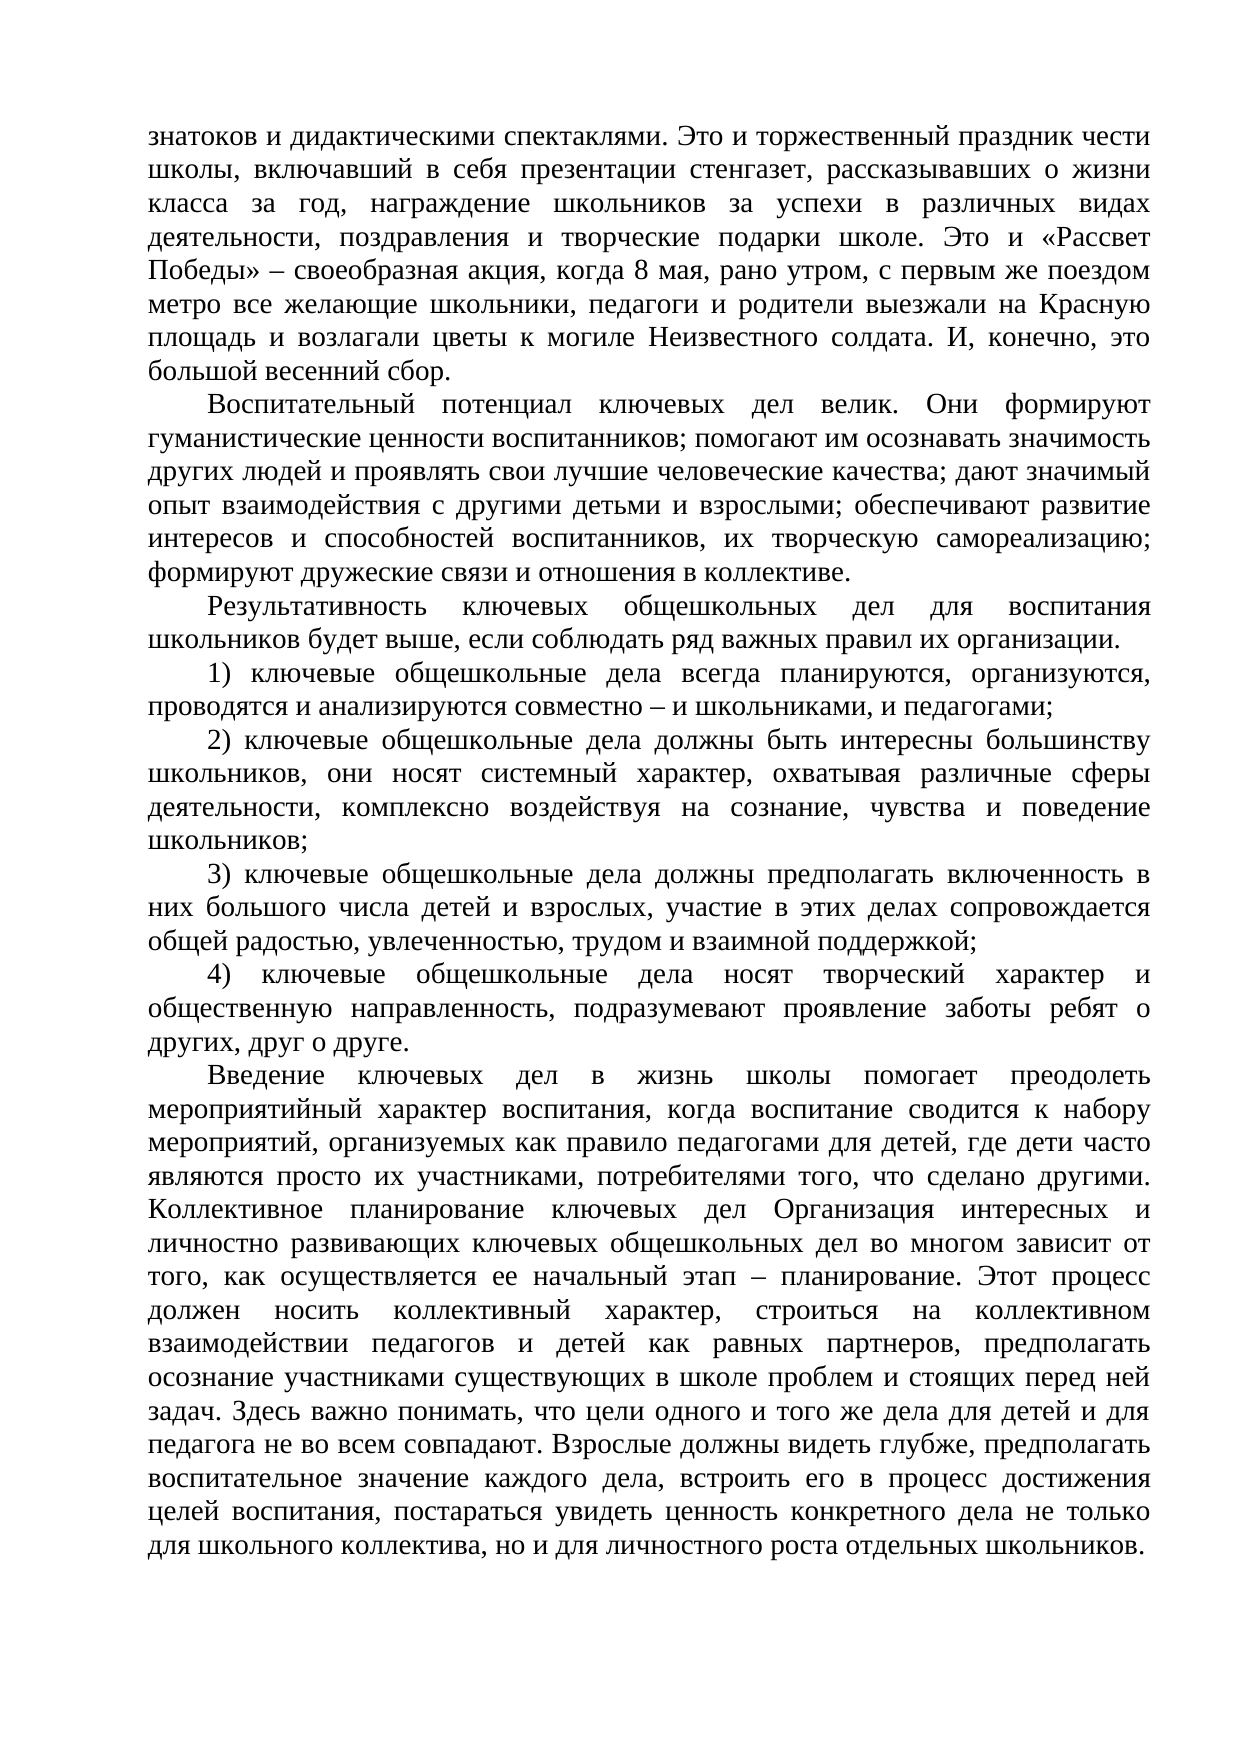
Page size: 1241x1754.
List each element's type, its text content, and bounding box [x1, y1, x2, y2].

text Результативность ключевых общешкольных дел для воспитания школьников будет выше, если соблюдать ряд важных правил их организации. [148, 588, 1152, 655]
text 1) ключевые общешкольные дела всегда планируются, организуются, проводятся и анализируются совместно – и школьниками, и педагогами; [148, 655, 1152, 722]
text 3) ключевые общешкольные дела должны предполагать включенность в них большого числа детей и взрослых, участие в этих делах сопровождается общей радостью, увлеченностью, трудом и взаимной поддержкой; [148, 856, 1152, 957]
text Введение ключевых дел в жизнь школы помогает преодолеть мероприятийный характер воспитания, когда воспитание сводится к набору мероприятий, организуемых как правило педагогами для детей, где дети часто являются просто их участниками, потребителями того, что сделано другими. Коллективное планирование ключевых дел Организация интересных и личностно развивающих ключевых общешкольных дел во многом зависит от того, как осуществляется ее начальный этап – планирование. Этот процесс должен носить коллективный характер, строиться на коллективном взаимодействии педагогов и детей как равных партнеров, предполагать осознание участниками существующих в школе проблем и стоящих перед ней задач. Здесь важно понимать, что цели одного и того же дела для детей и для педагога не во всем совпадают. Взрослые должны видеть глубже, предполагать воспитательное значение каждого дела, встроить его в процесс достижения целей воспитания, постараться увидеть ценность конкретного дела не только для школьного коллектива, но и для личностного роста отдельных школьников. [148, 1057, 1152, 1560]
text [148, 118, 1152, 386]
text Воспитательный потенциал ключевых дел велик. Они формируют гуманистические ценности воспитанников; помогают им осознавать значимость других людей и проявлять свои лучшие человеческие качества; дают значимый опыт взаимодействия с другими детьми и взрослыми; обеспечивают развитие интересов и способностей воспитанников, их творческую самореализацию; формируют дружеские связи и отношения в коллективе. [148, 386, 1152, 588]
text 4) ключевые общешкольные дела носят творческий характер и общественную направленность, подразумевают проявление заботы ребят о других, друг о друге. [148, 957, 1152, 1057]
text 2) ключевые общешкольные дела должны быть интересны большинству школьников, они носят системный характер, охватывая различные сферы деятельности, комплексно воздействуя на сознание, чувства и поведение школьников; [148, 722, 1152, 856]
